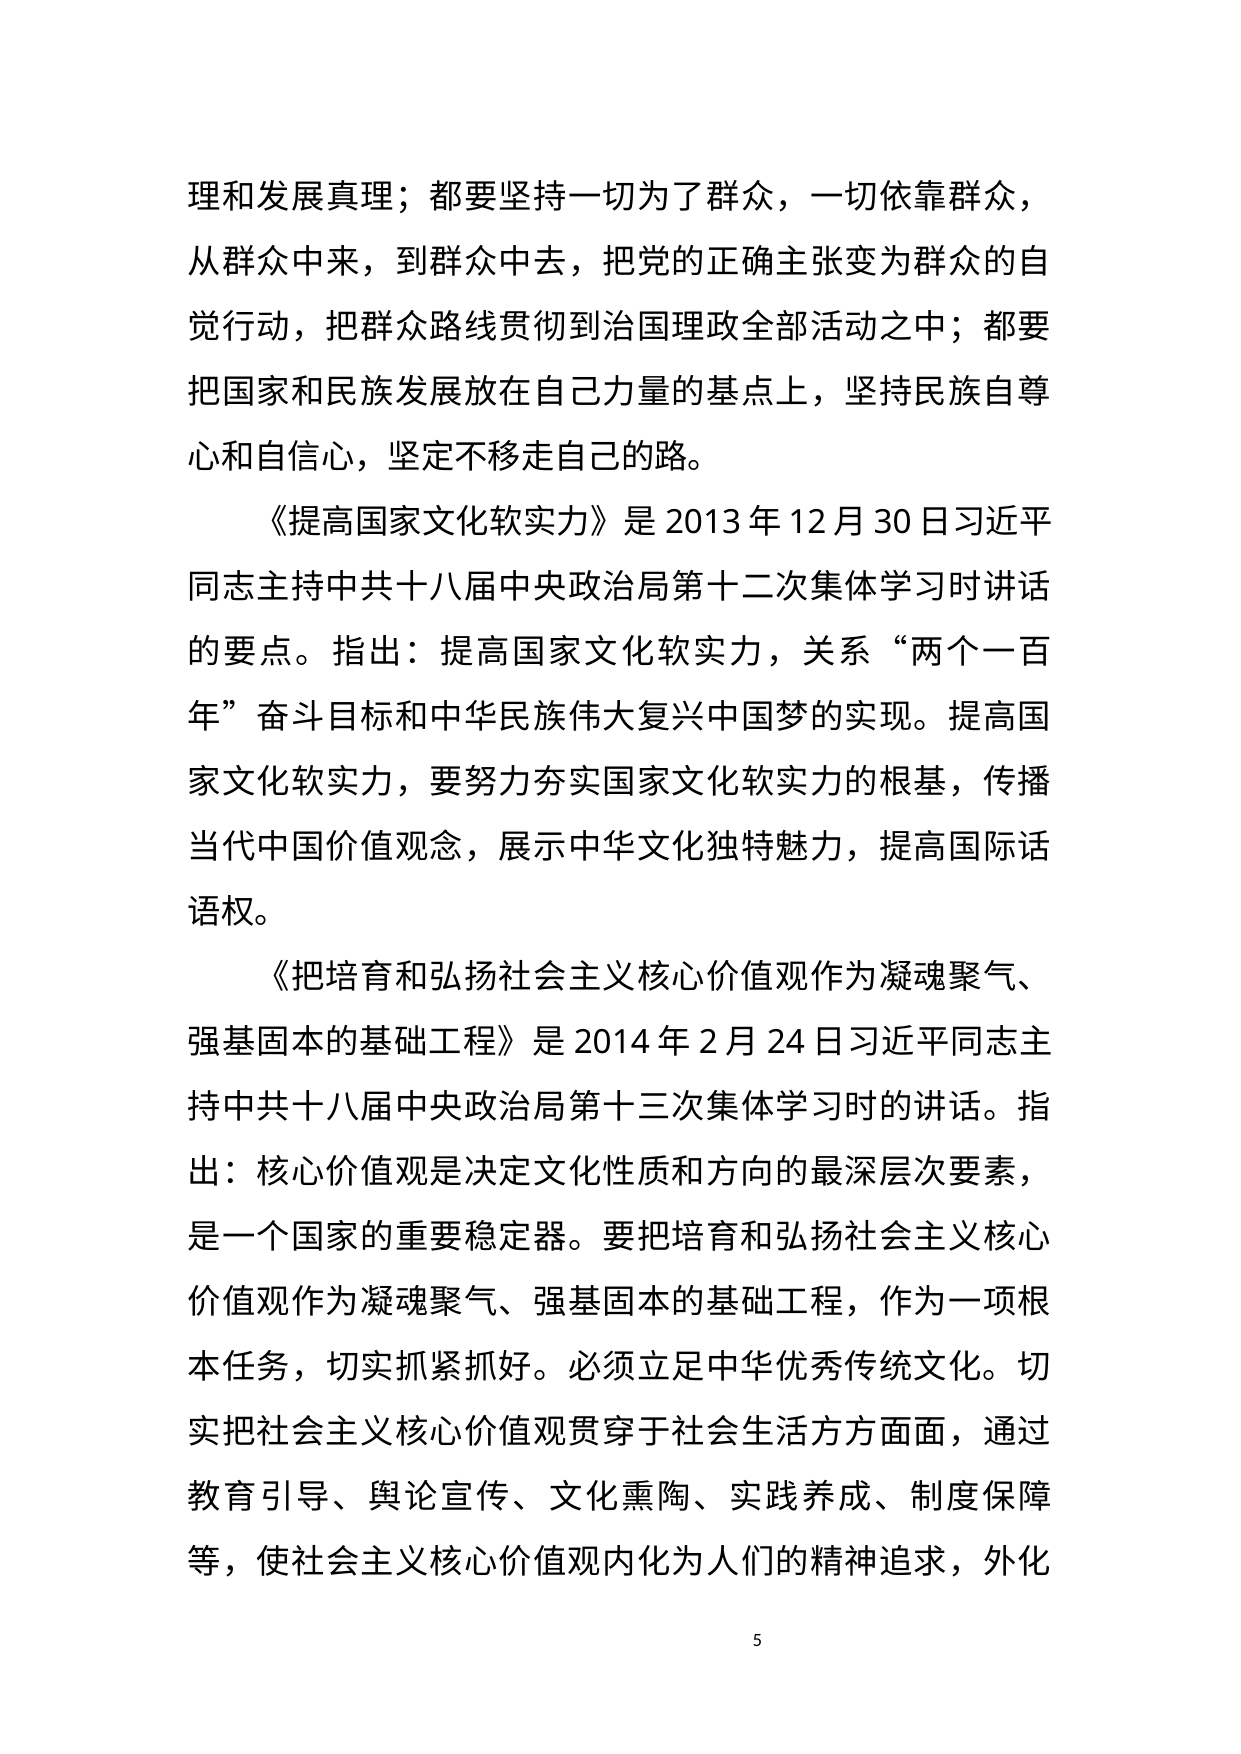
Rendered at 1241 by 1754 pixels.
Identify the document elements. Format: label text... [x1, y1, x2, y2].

text 《提高国家文化软实力》是2013年12月30日习近平同志主持中共十八届中央政治局第十二次集体学习时讲话的要点。指出：提高国家文化软实力，关系“两个一百年”奋斗目标和中华民族伟大复兴中国梦的实现。提高国家文化软实力，要努力夯实国家文化软实力的根基，传播当代中国价值观念，展示中华文化独特魅力，提高国际话语权。 [187, 487, 1053, 942]
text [187, 942, 1053, 1592]
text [187, 162, 1053, 487]
